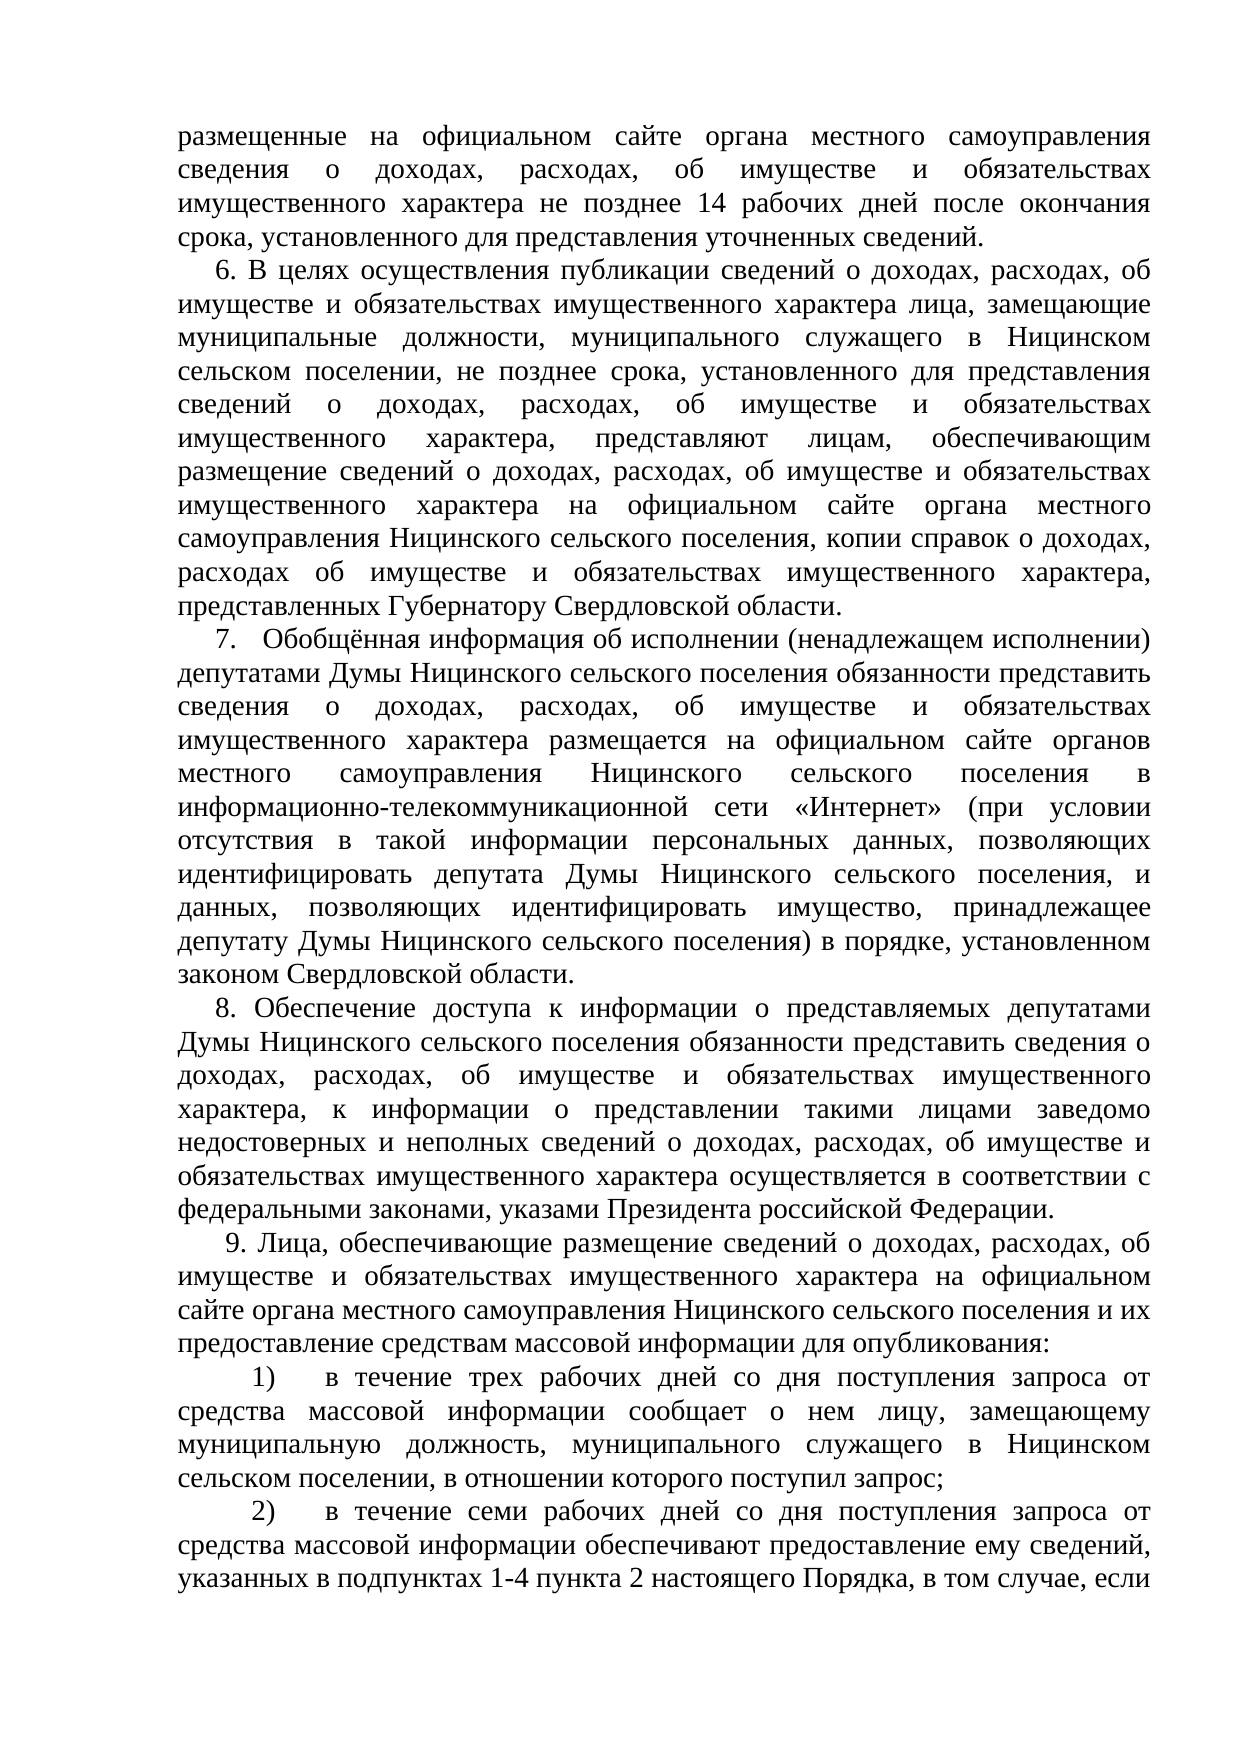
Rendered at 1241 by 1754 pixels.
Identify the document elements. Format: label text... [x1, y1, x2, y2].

text 6. В целях осуществления публикации сведений о доходах, расходах, об имуществе и обязательствах имущественного характера лица, замещающие муниципальные должности, муниципального служащего в Ницинском сельском поселении, не позднее срока, установленного для представления сведений о доходах, расходах, об имуществе и обязательствах имущественного характера, представляют лицам, обеспечивающим размещение сведений о доходах, расходах, об имуществе и обязательствах имущественного характера на официальном сайте органа местного самоуправления Ницинского сельского поселения, копии справок о доходах, расходах об имуществе и обязательствах имущественного характера, представленных Губернатору Свердловской области. [177, 252, 1152, 621]
text 9. Лица, обеспечивающие размещение сведений о доходах, расходах, об имуществе и обязательствах имущественного характера на официальном сайте органа местного самоуправления Ницинского сельского поселения и их предоставление средствам массовой информации для опубликования: [177, 1225, 1152, 1359]
text 8. Обеспечение доступа к информации о представляемых депутатами Думы Ницинского сельского поселения обязанности представить сведения о доходах, расходах, об имуществе и обязательствах имущественного характера, к информации о представлении такими лицами заведомо недостоверных и неполных сведений о доходах, расходах, об имуществе и обязательствах имущественного характера осуществляется в соответствии с федеральными законами, указами Президента российской Федерации. [177, 990, 1152, 1225]
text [177, 118, 1152, 252]
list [177, 1493, 1152, 1594]
list в течение трех рабочих дней со дня поступления запроса от средства массовой информации сообщает о нем лицу, замещающему муниципальную должность, муниципального служащего в Ницинском сельском поселении, в отношении которого поступил запрос; [177, 1359, 1152, 1493]
text 7. Обобщённая информация об исполнении (ненадлежащем исполнении) депутатами Думы Ницинского сельского поселения обязанности представить сведения о доходах, расходах, об имуществе и обязательствах имущественного характера размещается на официальном сайте органов местного самоуправления Ницинского сельского поселения в информационно-телекоммуникационной сети «Интернет» (при условии отсутствия в такой информации персональных данных, позволяющих идентифицировать депутата Думы Ницинского сельского поселения, и данных, позволяющих идентифицировать имущество, принадлежащее депутату Думы Ницинского сельского поселения) в порядке, установленном законом Свердловской области. [177, 621, 1152, 990]
